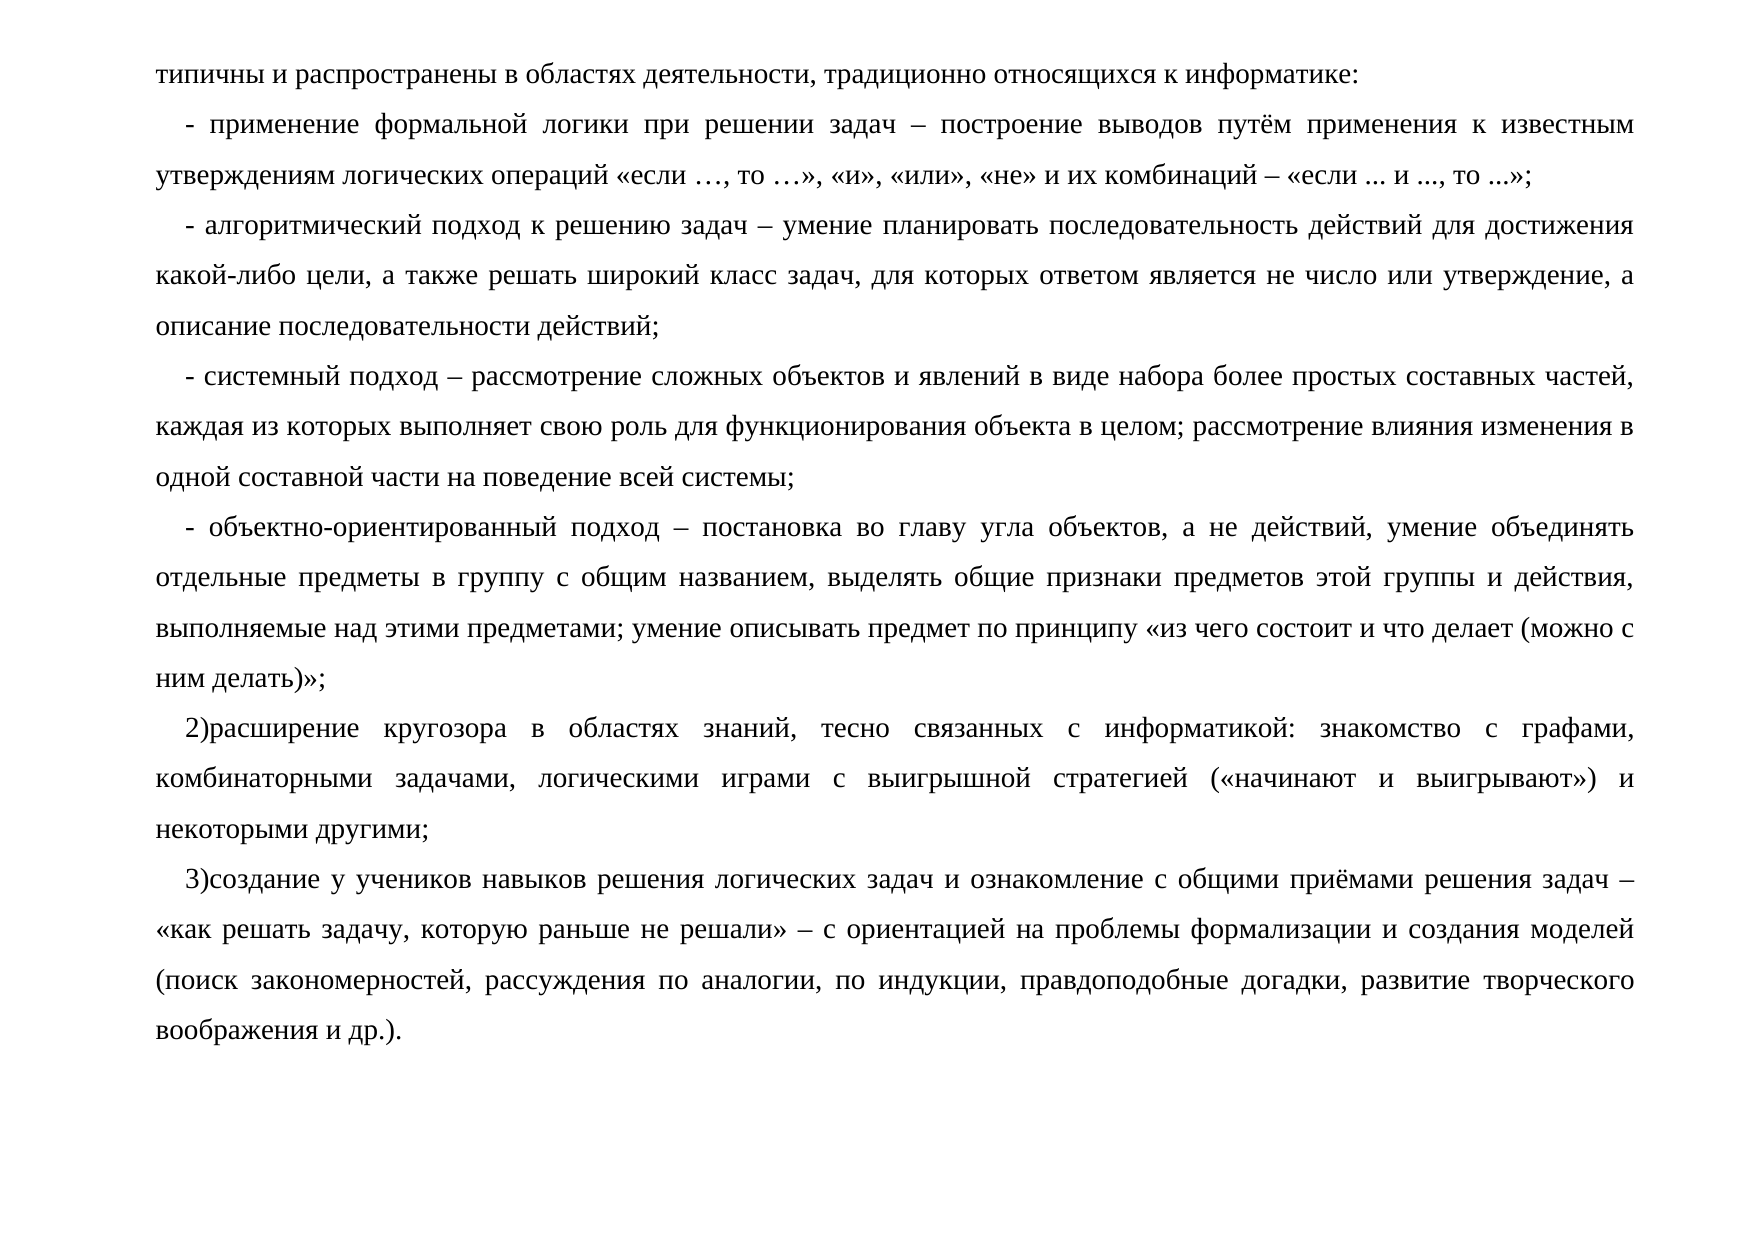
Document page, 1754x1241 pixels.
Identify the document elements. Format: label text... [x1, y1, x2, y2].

text 2)расширение кругозора в областях знаний, тесно связанных с информатикой: знакомство с графами, комбинаторными задачами, логическими играми с выигрышной стратегией («начинают и выигрывают») и некоторыми другими; [155, 710, 1636, 844]
text - алгоритмический подход к решению задач – умение планировать последовательность действий для достижения какой-либо цели, а также решать широкий класс задач, для которых ответом является не число или утверждение, а описание последовательности действий; [155, 207, 1636, 341]
text - системный подход – рассмотрение сложных объектов и явлений в виде набора более простых составных частей, каждая из которых выполняет свою роль для функционирования объекта в целом; рассмотрение влияния изменения в одной составной части на поведение всей системы; [155, 358, 1636, 492]
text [155, 56, 1636, 90]
text - объектно-ориентированный подход – постановка во главу угла объектов, а не действий, умение объединять отдельные предметы в группу с общим названием, выделять общие признаки предметов этой группы и действия, выполняемые над этими предметами; умение описывать предмет по принципу «из чего состоит и что делает (можно с ним делать)»; [155, 509, 1636, 693]
text - применение формальной логики при решении задач – построение выводов путём применения к известным утверждениям логических операций «если …, то …», «и», «или», «не» и их комбинаций – «если ... и ..., то ...»; [155, 107, 1636, 190]
text 3)создание у учеников навыков решения логических задач и ознакомление с общими приёмами решения задач – «как решать задачу, которую раньше не решали» – с ориентацией на проблемы формализации и создания моделей (поиск закономерностей, рассуждения по аналогии, по индукции, правдоподобные догадки, развитие творческого воображения и др.). [155, 861, 1636, 1046]
